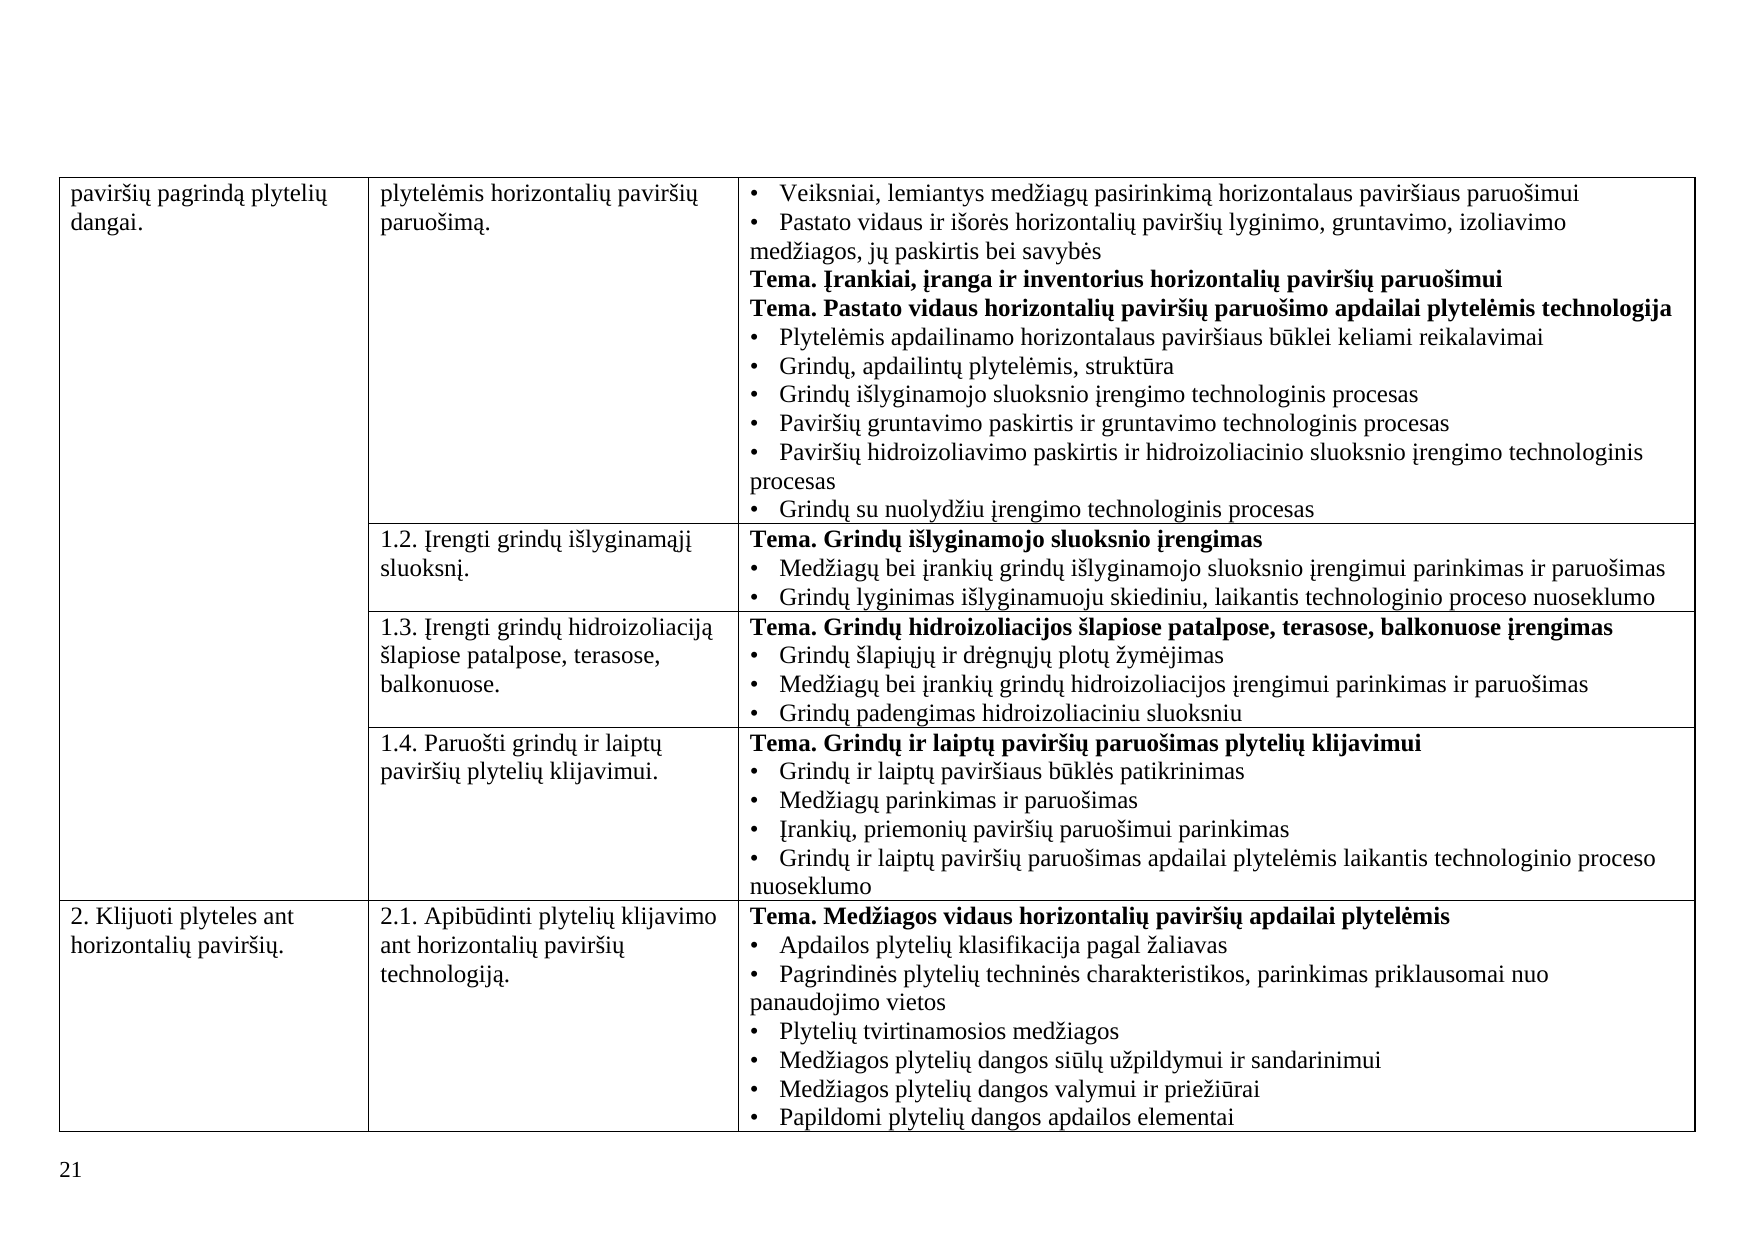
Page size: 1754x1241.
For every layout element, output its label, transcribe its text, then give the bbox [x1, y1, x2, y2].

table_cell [369, 901, 738, 1131]
table_cell 1.3. Įrengti grindų hidroizoliaciją šlapiose patalpose, terasose, balkonuose. [369, 612, 738, 727]
table_cell Tema. Grindų išlyginamojo sluoksnio įrengimas • Medžiagų bei įrankių grindų išlyginamojo sluoksnio įrengimui parinkimas ir paruošimas • Grindų lyginimas išlyginamuoju skiediniu, laikantis technologinio proceso nuoseklumo [739, 524, 1694, 611]
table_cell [60, 901, 368, 1131]
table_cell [739, 178, 1694, 523]
table_cell 1.2. Įrengti grindų išlyginamąjį sluoksnį. [369, 524, 738, 611]
table_cell 1.4. Paruošti grindų ir laiptų paviršių plytelių klijavimui. [369, 728, 738, 900]
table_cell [60, 178, 368, 900]
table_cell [369, 178, 738, 523]
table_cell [739, 901, 1694, 1131]
table_cell Tema. Grindų hidroizoliacijos šlapiose patalpose, terasose, balkonuose įrengimas • Grindų šlapiųjų ir drėgnųjų plotų žymėjimas • Medžiagų bei įrankių grindų hidroizoliacijos įrengimui parinkimas ir paruošimas • Grindų padengimas hidroizoliaciniu sluoksniu [739, 612, 1694, 727]
table_cell Tema. Grindų ir laiptų paviršių paruošimas plytelių klijavimui • Grindų ir laiptų paviršiaus būklės patikrinimas • Medžiagų parinkimas ir paruošimas • Įrankių, priemonių paviršių paruošimui parinkimas • Grindų ir laiptų paviršių paruošimas apdailai plytelėmis laikantis technologinio proceso nuoseklumo [739, 728, 1694, 900]
